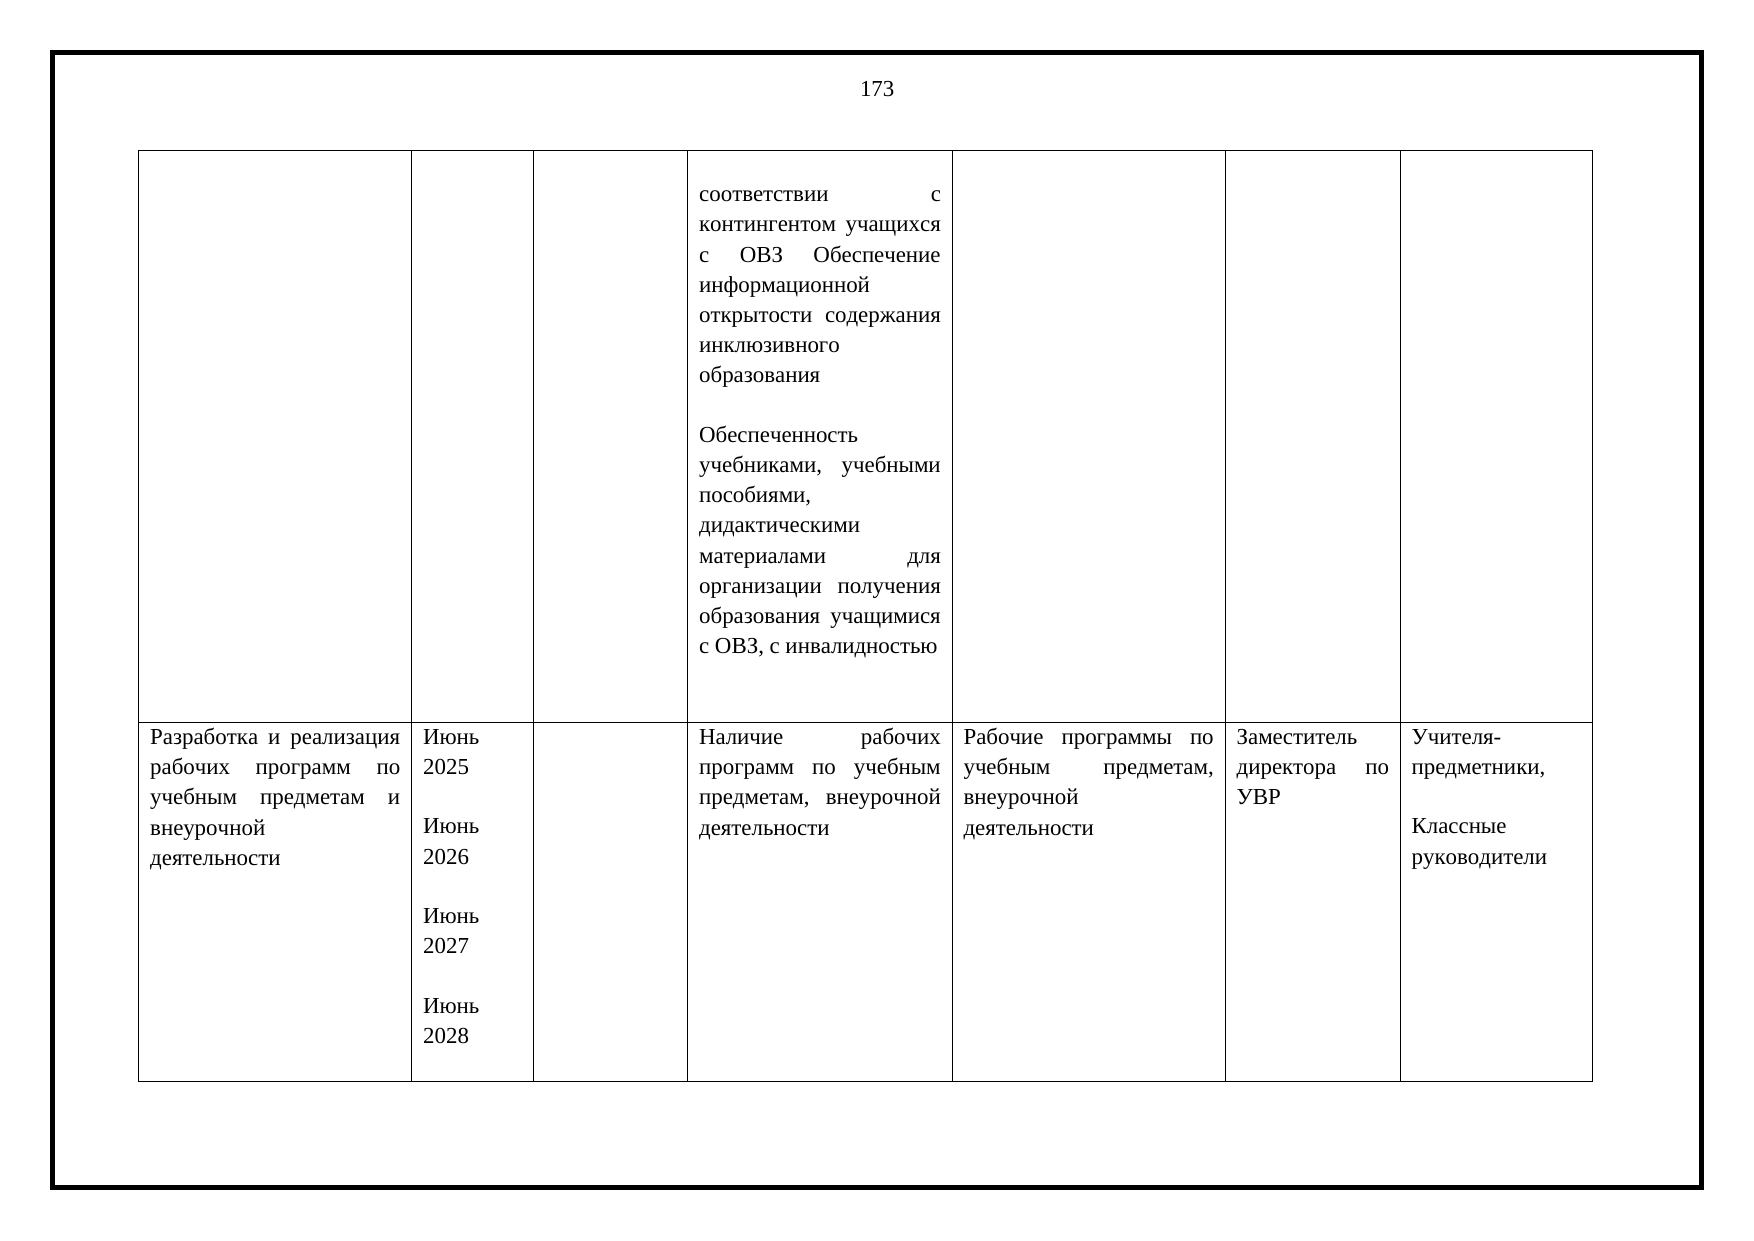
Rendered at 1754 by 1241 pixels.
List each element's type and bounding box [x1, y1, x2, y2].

table_cell [412, 151, 533, 722]
table_cell [953, 151, 1225, 722]
table_cell [534, 151, 687, 722]
table_cell [1226, 151, 1400, 722]
table_cell [688, 151, 952, 722]
table_cell [688, 723, 952, 1081]
table_cell [534, 723, 687, 1081]
table_cell [1226, 723, 1400, 1081]
table_cell [953, 723, 1225, 1081]
table_cell [1401, 151, 1592, 722]
table_cell [139, 723, 411, 1081]
table_cell [1401, 723, 1592, 1081]
table_cell [139, 151, 411, 722]
table_cell [412, 723, 533, 1081]
